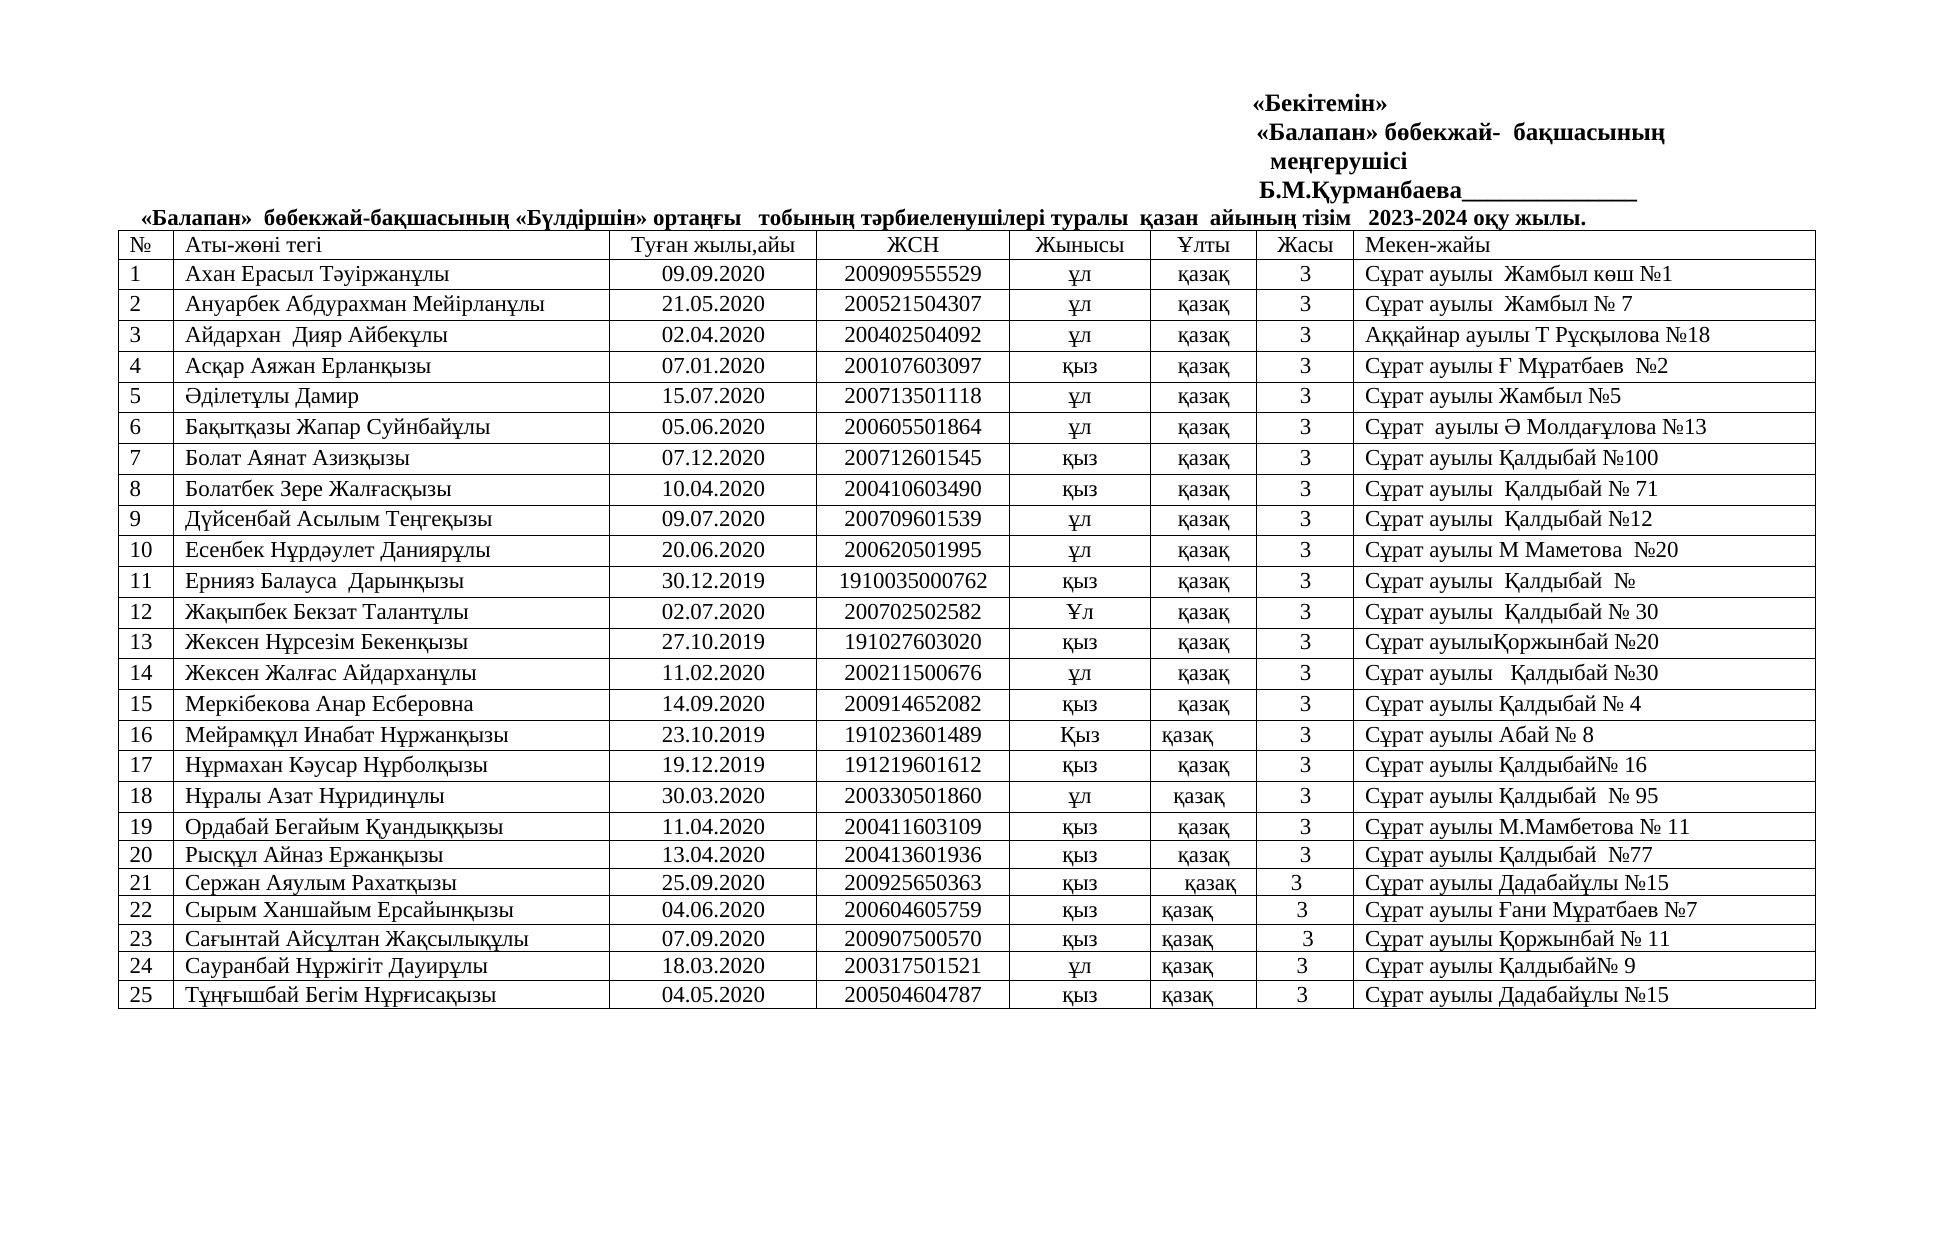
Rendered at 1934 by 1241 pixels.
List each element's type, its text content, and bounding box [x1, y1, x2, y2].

table_cell 3 [1257, 782, 1353, 812]
table_cell 3 [1257, 721, 1353, 750]
table_header Аты-жөні тегі [174, 231, 609, 259]
table_cell 20 [119, 841, 173, 868]
table_cell 25.09.2020 [610, 869, 816, 895]
table_cell ұл [1010, 506, 1150, 535]
table_cell 3 [1257, 352, 1353, 382]
table_cell 18.03.2020 [610, 952, 816, 979]
table_cell 200330501860 [817, 782, 1009, 812]
text меңгерушісі [118, 146, 1816, 175]
table_cell Рысқұл Айназ Ержанқызы [174, 841, 609, 868]
table_cell Ахан Ерасыл Тәуіржанұлы [174, 260, 609, 289]
table_cell 7 [119, 444, 173, 474]
table_cell қазақ [1151, 751, 1256, 781]
table_cell 1 [119, 260, 173, 289]
table_cell қазақ [1151, 629, 1256, 658]
table_cell 191023601489 [817, 721, 1009, 750]
table_cell Сұрат ауылы Жамбыл №5 [1354, 383, 1815, 412]
table_cell 5 [119, 383, 173, 412]
table_cell Сұрат ауылы Қалдыбай №12 [1354, 506, 1815, 535]
table_cell 05.06.2020 [610, 413, 816, 443]
table_cell 11.02.2020 [610, 659, 816, 689]
table_cell 4 [119, 352, 173, 382]
table_cell Қыз [1010, 721, 1150, 750]
table_cell Сұрат ауылы Қалдыбай№ 9 [1354, 952, 1815, 979]
table_cell 3 [1257, 952, 1353, 979]
table_cell 3 [1257, 925, 1353, 951]
table_cell 27.10.2019 [610, 629, 816, 658]
table_cell Сұрат ауылы Ә Молдағұлова №13 [1354, 413, 1815, 443]
table_cell 23 [119, 925, 173, 951]
table_cell қазақ [1151, 321, 1256, 351]
table_cell 3 [1257, 536, 1353, 566]
table_cell 11 [119, 567, 173, 597]
table_cell ұл [1010, 321, 1150, 351]
table_cell қазақ [1151, 383, 1256, 412]
table_cell Сұрат ауылы Қалдыбай №77 [1354, 841, 1815, 868]
table_cell 200410603490 [817, 475, 1009, 504]
table_cell 15 [119, 690, 173, 719]
table_cell 200604605759 [817, 896, 1009, 924]
table_cell 19.12.2019 [610, 751, 816, 781]
table_cell 07.12.2020 [610, 444, 816, 474]
table_cell 3 [1257, 869, 1353, 895]
table_header Ұлты [1151, 231, 1256, 259]
table_cell 3 [1257, 841, 1353, 868]
table_cell Нұралы Азат Нұридинұлы [174, 782, 609, 812]
table_cell 14 [119, 659, 173, 689]
table_cell Сұрат ауылы Қалдыбай № 95 [1354, 782, 1815, 812]
table_cell қазақ [1151, 444, 1256, 474]
table_cell Сержан Аяулым Рахатқызы [174, 869, 609, 895]
table_cell 200620501995 [817, 536, 1009, 566]
table_cell қыз [1010, 896, 1150, 924]
table_cell 20.06.2020 [610, 536, 816, 566]
table_cell Сұрат ауылы Қалдыбай №100 [1354, 444, 1815, 474]
table_cell қыз [1010, 869, 1150, 895]
table_cell 22 [119, 896, 173, 924]
table_cell қыз [1010, 475, 1150, 504]
table_cell ұл [1010, 290, 1150, 320]
table_cell Сұрат ауылы Жамбыл № 7 [1354, 290, 1815, 320]
table_cell Сұрат ауылы Қалдыбай № [1354, 567, 1815, 597]
table_cell 3 [1257, 413, 1353, 443]
table_cell 3 [1257, 321, 1353, 351]
table_cell Әділетұлы Дамир [174, 383, 609, 412]
table_cell Жақыпбек Бекзат Талантұлы [174, 598, 609, 627]
table_cell Сұрат ауылы Дадабайұлы №15 [1354, 869, 1815, 895]
table_cell 200411603109 [817, 813, 1009, 840]
table_cell қыз [1010, 813, 1150, 840]
table_cell қыз [1010, 751, 1150, 781]
table_cell 3 [1257, 383, 1353, 412]
text «Балапан» бөбекжай-бақшасының «Бүлдіршін» ортаңғы тобының тәрбиеленушілері туралы қазан айының тізім 2023-2024 оқу жылы. [15, 203, 1816, 230]
table_cell Аққайнар ауылы Т Рұсқылова №18 [1354, 321, 1815, 351]
table_cell 200504604787 [817, 981, 1009, 1008]
table_cell 3 [1257, 475, 1353, 504]
table_cell 04.05.2020 [610, 981, 816, 1008]
table_cell 200413601936 [817, 841, 1009, 868]
text Б.М.Қурманбаева______________ [118, 175, 1816, 203]
table_cell 200709601539 [817, 506, 1009, 535]
table_cell Айдархан Дияр Айбекұлы [174, 321, 609, 351]
table_cell 3 [1257, 690, 1353, 719]
table_cell 3 [1257, 981, 1353, 1008]
table_cell Жексен Жалғас Айдарханұлы [174, 659, 609, 689]
table_header № [119, 231, 173, 259]
table_cell Сұрат ауылы Қалдыбай № 71 [1354, 475, 1815, 504]
table_cell 10.04.2020 [610, 475, 816, 504]
table_cell Меркібекова Анар Есберовна [174, 690, 609, 719]
table_cell 200907500570 [817, 925, 1009, 951]
table_cell қазақ [1151, 690, 1256, 719]
table_cell Сұрат ауылы М Маметова №20 [1354, 536, 1815, 566]
table_cell 6 [119, 413, 173, 443]
table_cell 13 [119, 629, 173, 658]
table_cell 200605501864 [817, 413, 1009, 443]
table_cell 3 [1257, 260, 1353, 289]
table_cell ұл [1010, 536, 1150, 566]
table_cell ұл [1010, 782, 1150, 812]
table_cell қазақ [1151, 536, 1256, 566]
table_cell 200402504092 [817, 321, 1009, 351]
table_cell 200713501118 [817, 383, 1009, 412]
table_cell 21 [119, 869, 173, 895]
table_cell 12 [119, 598, 173, 627]
table_cell Сұрат ауылы Жамбыл көш №1 [1354, 260, 1815, 289]
table_cell Есенбек Нұрдәулет Даниярұлы [174, 536, 609, 566]
table_cell Тұңғышбай Бегім Нұрғисақызы [174, 981, 609, 1008]
table_cell 200317501521 [817, 952, 1009, 979]
table_cell 07.01.2020 [610, 352, 816, 382]
table_header Туған жылы,айы [610, 231, 816, 259]
table_cell 191027603020 [817, 629, 1009, 658]
table_cell Ернияз Балауса Дарынқызы [174, 567, 609, 597]
table_cell ұл [1010, 659, 1150, 689]
table_cell 200521504307 [817, 290, 1009, 320]
table_cell қазақ [1151, 506, 1256, 535]
table_cell Дүйсенбай Асылым Теңгеқызы [174, 506, 609, 535]
table_header Жасы [1257, 231, 1353, 259]
table_cell қазақ [1151, 475, 1256, 504]
table_header ЖСН [817, 231, 1009, 259]
table_cell 3 [1257, 444, 1353, 474]
table_cell 2 [119, 290, 173, 320]
table_cell қазақ [1151, 598, 1256, 627]
table_cell Сырым Ханшайым Ерсайынқызы [174, 896, 609, 924]
table_cell қазақ [1151, 567, 1256, 597]
table_cell Сұрат ауылы Қалдыбай № 4 [1354, 690, 1815, 719]
table_cell 18 [119, 782, 173, 812]
table_cell Сұрат ауылы Қалдыбай№ 16 [1354, 751, 1815, 781]
table_cell қыз [1010, 444, 1150, 474]
table_cell қыз [1010, 925, 1150, 951]
table_cell Сұрат ауылы Қалдыбай № 30 [1354, 598, 1815, 627]
table_cell қазақ [1151, 782, 1256, 812]
table_cell қазақ [1151, 869, 1256, 895]
table_cell 23.10.2019 [610, 721, 816, 750]
table_cell ұл [1010, 413, 1150, 443]
table_cell Сұрат ауылы Қоржынбай № 11 [1354, 925, 1815, 951]
table_cell Сағынтай Айсұлтан Жақсылықұлы [174, 925, 609, 951]
table_cell 09.09.2020 [610, 260, 816, 289]
table_header Мекен-жайы [1354, 231, 1815, 259]
table_cell қазақ [1151, 260, 1256, 289]
table_cell 19 [119, 813, 173, 840]
table_cell Сұрат ауылыҚоржынбай №20 [1354, 629, 1815, 658]
table_cell қазақ [1151, 813, 1256, 840]
table_cell Сұрат ауылы Қалдыбай №30 [1354, 659, 1815, 689]
table_cell 14.09.2020 [610, 690, 816, 719]
table_cell 02.07.2020 [610, 598, 816, 627]
table_cell қыз [1010, 629, 1150, 658]
table_cell 200909555529 [817, 260, 1009, 289]
table_cell 200702502582 [817, 598, 1009, 627]
table_cell 3 [1257, 659, 1353, 689]
table_cell Сұрат ауылы Ғ Мұратбаев №2 [1354, 352, 1815, 382]
table_cell 9 [119, 506, 173, 535]
table_cell Сұрат ауылы Дадабайұлы №15 [1354, 981, 1815, 1008]
table_cell Сауранбай Нұржігіт Дауирұлы [174, 952, 609, 979]
table_cell 24 [119, 952, 173, 979]
table_cell 3 [1257, 751, 1353, 781]
table_cell қыз [1010, 690, 1150, 719]
table_cell ұл [1010, 260, 1150, 289]
table_cell 17 [119, 751, 173, 781]
table_cell қазақ [1151, 659, 1256, 689]
table_cell қазақ [1151, 981, 1256, 1008]
table_cell қыз [1010, 567, 1150, 597]
table_cell 07.09.2020 [610, 925, 816, 951]
table_cell Жексен Нұрсезім Бекенқызы [174, 629, 609, 658]
table_cell қазақ [1151, 841, 1256, 868]
table_cell Нұрмахан Кәусар Нұрболқызы [174, 751, 609, 781]
table_cell 3 [1257, 290, 1353, 320]
table_cell 3 [1257, 567, 1353, 597]
table_cell Ордабай Бегайым Қуандыққызы [174, 813, 609, 840]
table_cell 11.04.2020 [610, 813, 816, 840]
table_cell 21.05.2020 [610, 290, 816, 320]
table_cell ұл [1010, 952, 1150, 979]
table_cell Болатбек Зере Жалғасқызы [174, 475, 609, 504]
table_cell 3 [1257, 506, 1353, 535]
table_cell қыз [1010, 841, 1150, 868]
table_cell 1910035000762 [817, 567, 1009, 597]
table_cell Сұрат ауылы Абай № 8 [1354, 721, 1815, 750]
table_cell Ұл [1010, 598, 1150, 627]
table_cell қазақ [1151, 352, 1256, 382]
table_cell қазақ [1151, 290, 1256, 320]
table_cell қазақ [1151, 721, 1256, 750]
table_cell қыз [1010, 981, 1150, 1008]
table_cell 13.04.2020 [610, 841, 816, 868]
table_cell қазақ [1151, 952, 1256, 979]
table_cell 200914652082 [817, 690, 1009, 719]
table_cell қыз [1010, 352, 1150, 382]
table_cell 16 [119, 721, 173, 750]
table_cell қазақ [1151, 925, 1256, 951]
table_cell 30.03.2020 [610, 782, 816, 812]
table_cell қазақ [1151, 413, 1256, 443]
table_header Жынысы [1010, 231, 1150, 259]
table_cell 200925650363 [817, 869, 1009, 895]
table_cell 25 [119, 981, 173, 1008]
table_cell Сұрат ауылы М.Мамбетова № 11 [1354, 813, 1815, 840]
table_cell 10 [119, 536, 173, 566]
table_cell Болат Аянат Азизқызы [174, 444, 609, 474]
table_cell ұл [1010, 383, 1150, 412]
table_cell 09.07.2020 [610, 506, 816, 535]
table_cell 04.06.2020 [610, 896, 816, 924]
table_cell 3 [1257, 896, 1353, 924]
table_cell Ануарбек Абдурахман Мейірланұлы [174, 290, 609, 320]
text «Бекітемін» [118, 88, 1816, 117]
table_cell Асқар Аяжан Ерланқызы [174, 352, 609, 382]
table_cell қазақ [1151, 896, 1256, 924]
table_cell Бақытқазы Жапар Суйнбайұлы [174, 413, 609, 443]
table_cell Мейрамқұл Инабат Нұржанқызы [174, 721, 609, 750]
table_cell 02.04.2020 [610, 321, 816, 351]
text «Балапан» бөбекжай- бақшасының [118, 117, 1816, 146]
table_cell 3 [1257, 598, 1353, 627]
table_cell 200712601545 [817, 444, 1009, 474]
table_cell 3 [1257, 813, 1353, 840]
table_cell 200107603097 [817, 352, 1009, 382]
table_cell 3 [1257, 629, 1353, 658]
table_cell Сұрат ауылы Ғани Мұратбаев №7 [1354, 896, 1815, 924]
table_cell 191219601612 [817, 751, 1009, 781]
table_cell 8 [119, 475, 173, 504]
table_cell 3 [119, 321, 173, 351]
table_cell 30.12.2019 [610, 567, 816, 597]
table_cell 15.07.2020 [610, 383, 816, 412]
table_cell 200211500676 [817, 659, 1009, 689]
